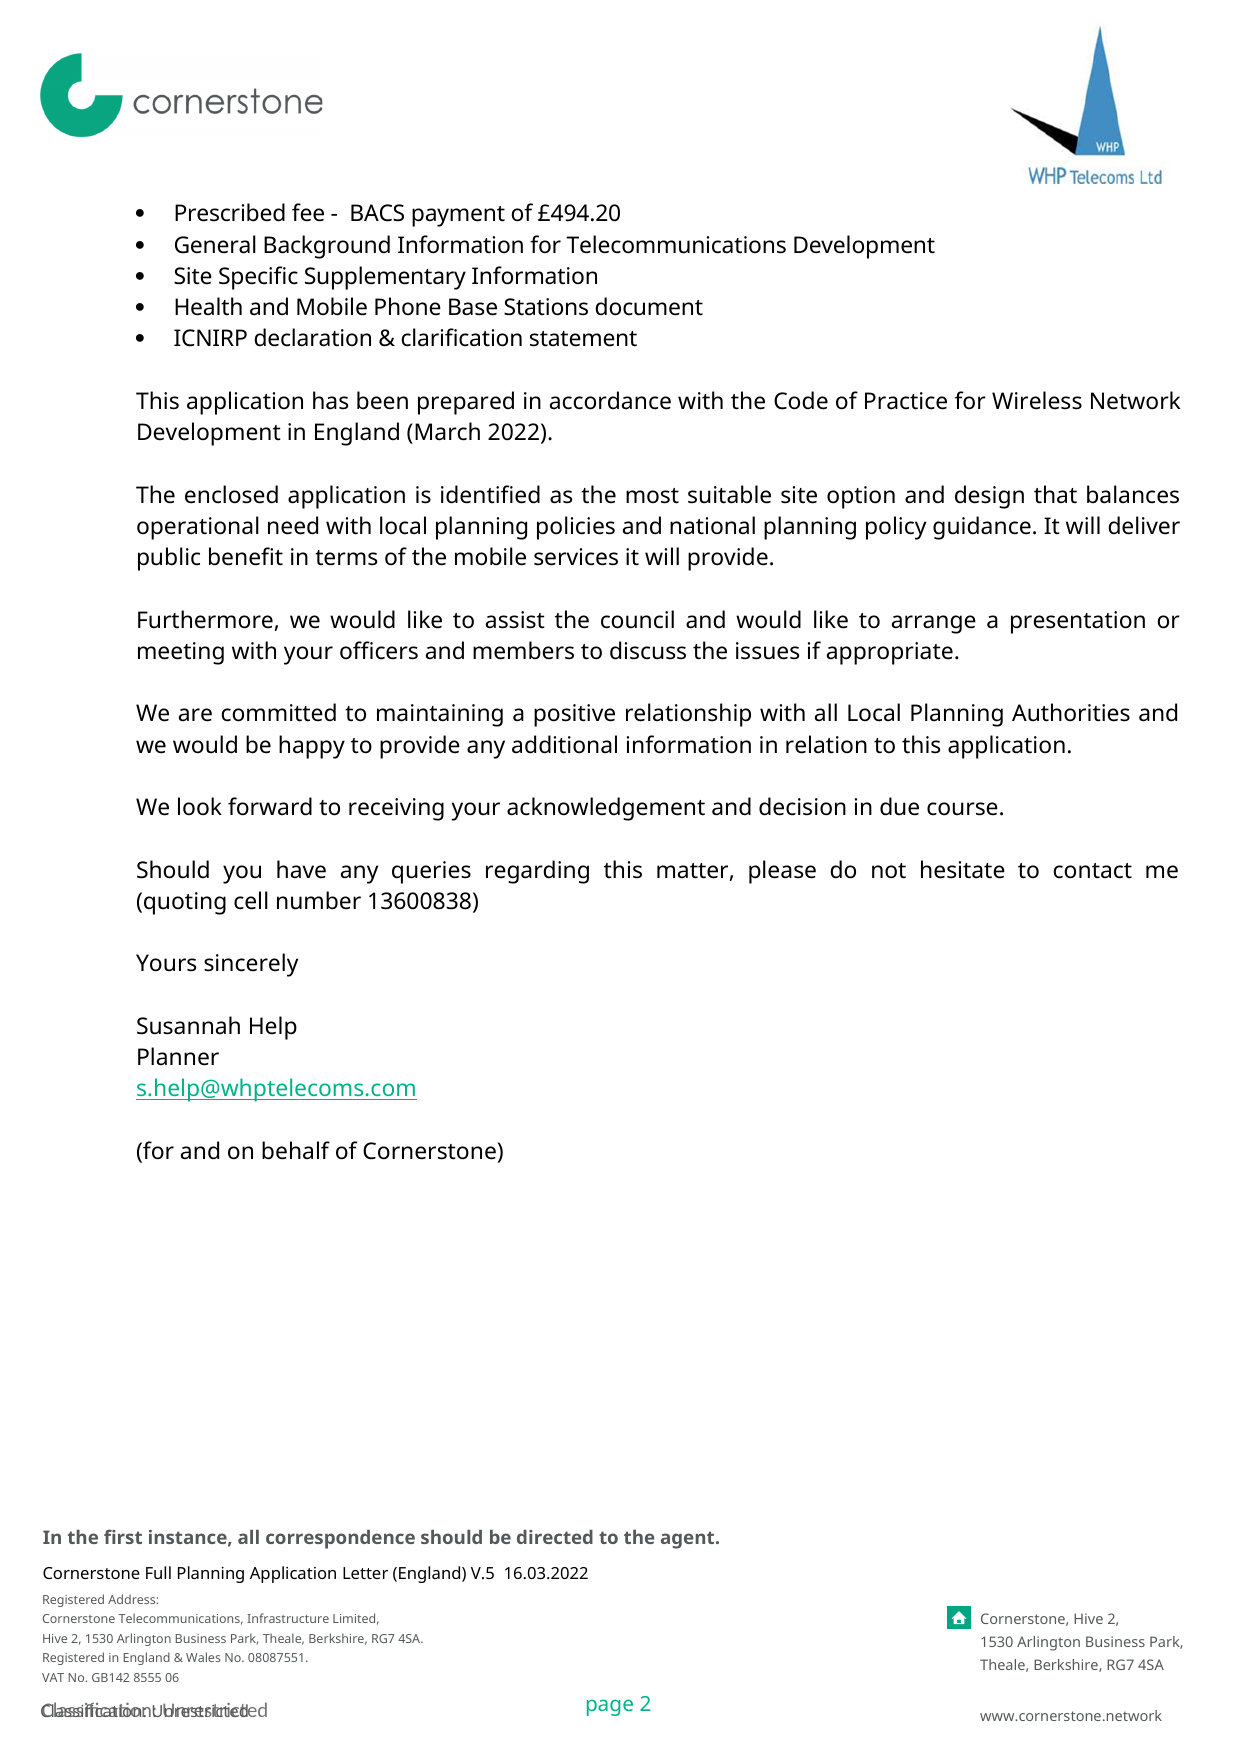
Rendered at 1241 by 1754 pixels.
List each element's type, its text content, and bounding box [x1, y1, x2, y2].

list General Background Information for Telecommunications Development [136, 229, 1181, 260]
picture [40, 53, 323, 137]
text (for and on behalf of Cornerstone) [136, 1135, 1181, 1166]
text We look forward to receiving your acknowledgement and decision in due course. [136, 791, 1181, 822]
text Susannah Help [136, 1010, 1181, 1041]
text We are committed to maintaining a positive relationship with all Local Planning Authorities and we would be happy to provide any additional information in relation to this application. [136, 697, 1181, 760]
list Prescribed fee - BACS payment of £494.20 [136, 197, 1181, 229]
list Health and Mobile Phone Base Stations document [136, 291, 1181, 322]
list ICNIRP declaration & clarification statement [136, 322, 1181, 354]
text s.help@whptelecoms.com [136, 1072, 1181, 1104]
text The enclosed application is identified as the most suitable site option and design that balances operational need with local planning policies and national planning policy guidance. It will deliver public benefit in terms of the mobile services it will provide. [136, 479, 1181, 572]
text Yours sincerely [136, 947, 1181, 979]
text This application has been prepared in accordance with the Code of Practice for Wireless Network Development in England (March 2022). [136, 385, 1181, 447]
picture [990, 26, 1178, 183]
text Planner [136, 1041, 1181, 1072]
text Should you have any queries regarding this matter, please do not hesitate to contact me (quoting cell number 13600838) [136, 854, 1181, 916]
text Furthermore, we would like to assist the council and would like to arrange a presentation or meeting with your officers and members to discuss the issues if appropriate. [136, 604, 1181, 666]
list Site Specific Supplementary Information [136, 260, 1181, 291]
